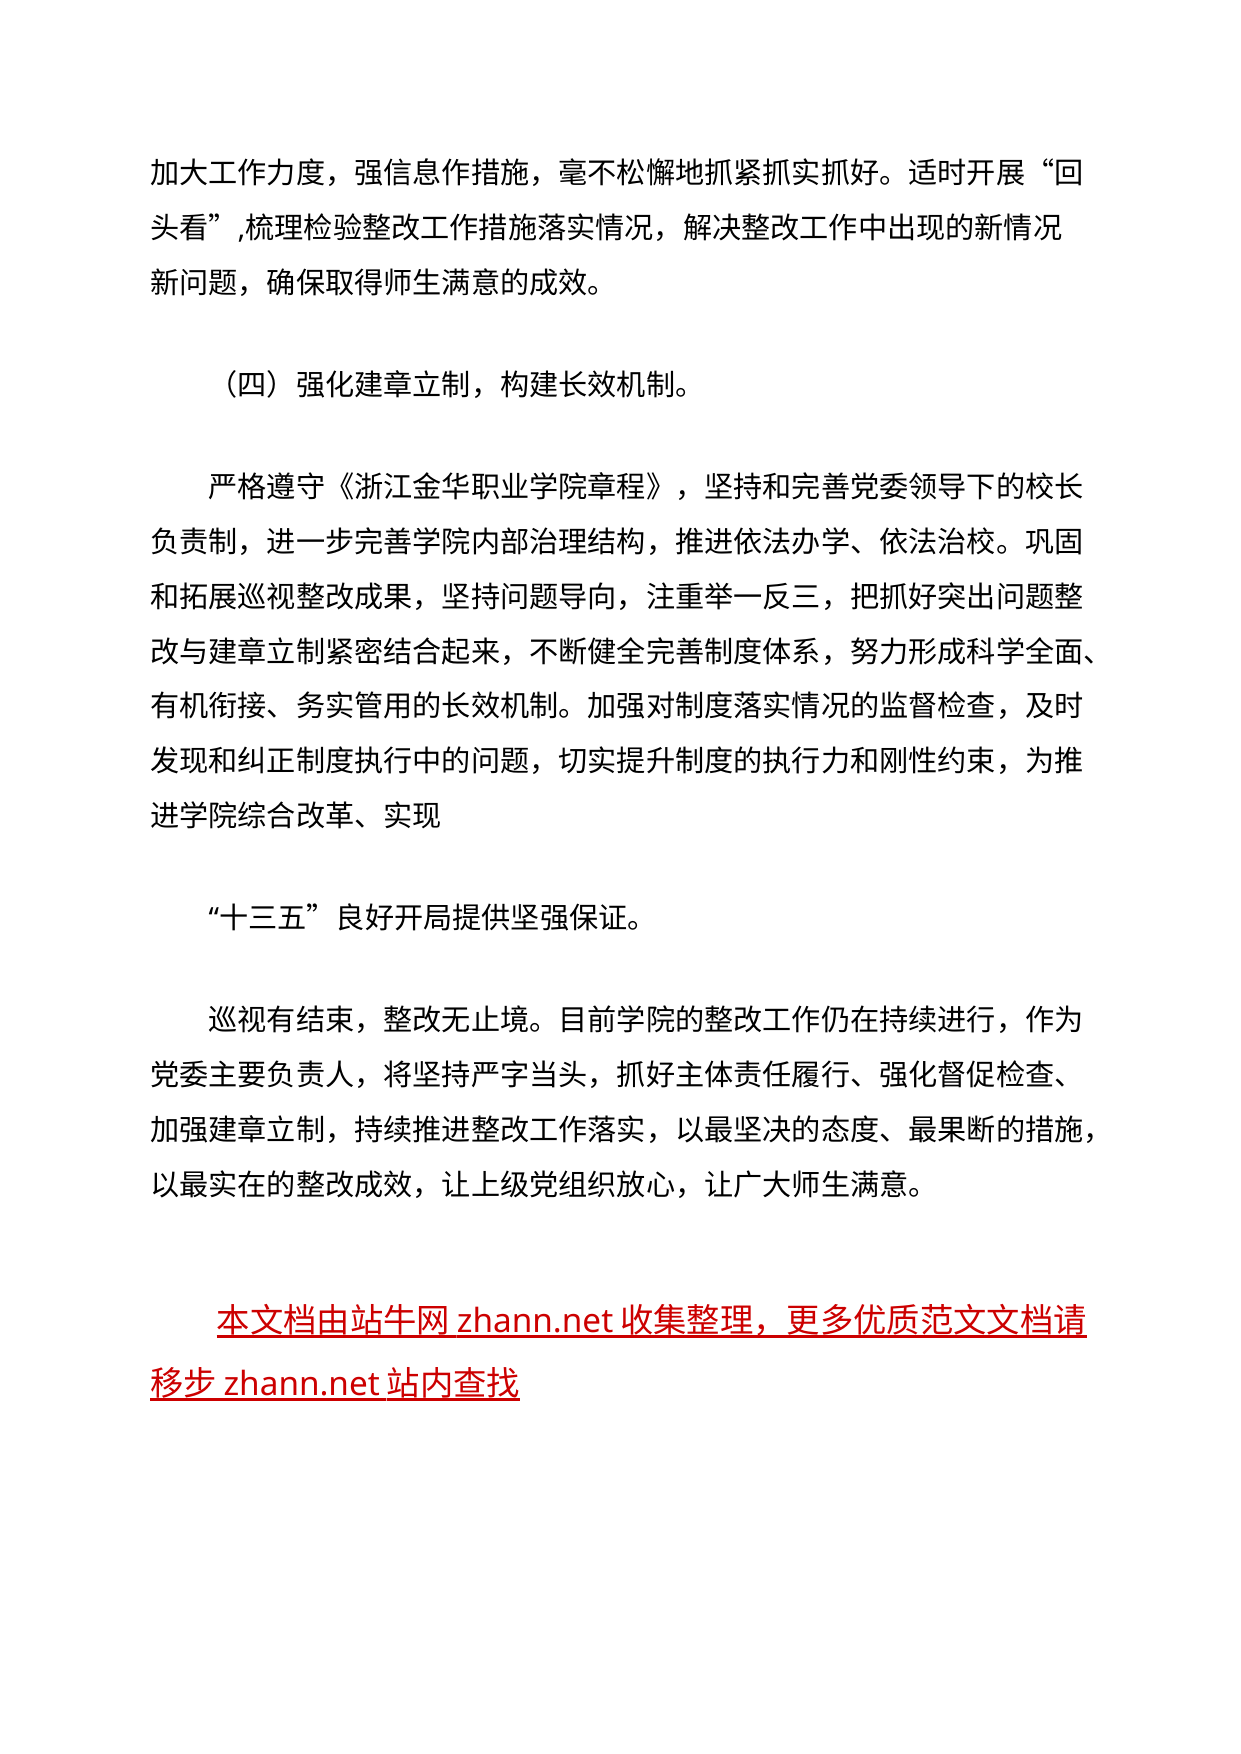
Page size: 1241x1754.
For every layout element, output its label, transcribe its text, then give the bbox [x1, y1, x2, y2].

text 巡视有结束，整改无止境。目前学院的整改工作仍在持续进行，作为党委主要负责人，将坚持严字当头，抓好主体责任履行、强化督促检查、加强建章立制，持续推进整改工作落实，以最坚决的态度、最果断的措施，以最实在的整改成效，让上级党组织放心，让广大师生满意。 [150, 997, 1090, 1203]
text “十三五”良好开局提供坚强保证。 [150, 894, 1090, 937]
text 本文档由站牛网zhann.net收集整理，更多优质范文文档请移步zhann.net站内查找 [150, 1294, 1090, 1406]
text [150, 150, 1090, 302]
text 严格遵守《浙江金华职业学院章程》，坚持和完善党委领导下的校长负责制，进一步完善学院内部治理结构，推进依法办学、依法治校。巩固和拓展巡视整改成果，坚持问题导向，注重举一反三，把抓好突出问题整改与建章立制紧密结合起来，不断健全完善制度体系，努力形成科学全面、有机衔接、务实管用的长效机制。加强对制度落实情况的监督检查，及时发现和纠正制度执行中的问题，切实提升制度的执行力和刚性约束，为推进学院综合改革、实现 [150, 463, 1090, 835]
text （四）强化建章立制，构建长效机制。 [150, 362, 1090, 404]
